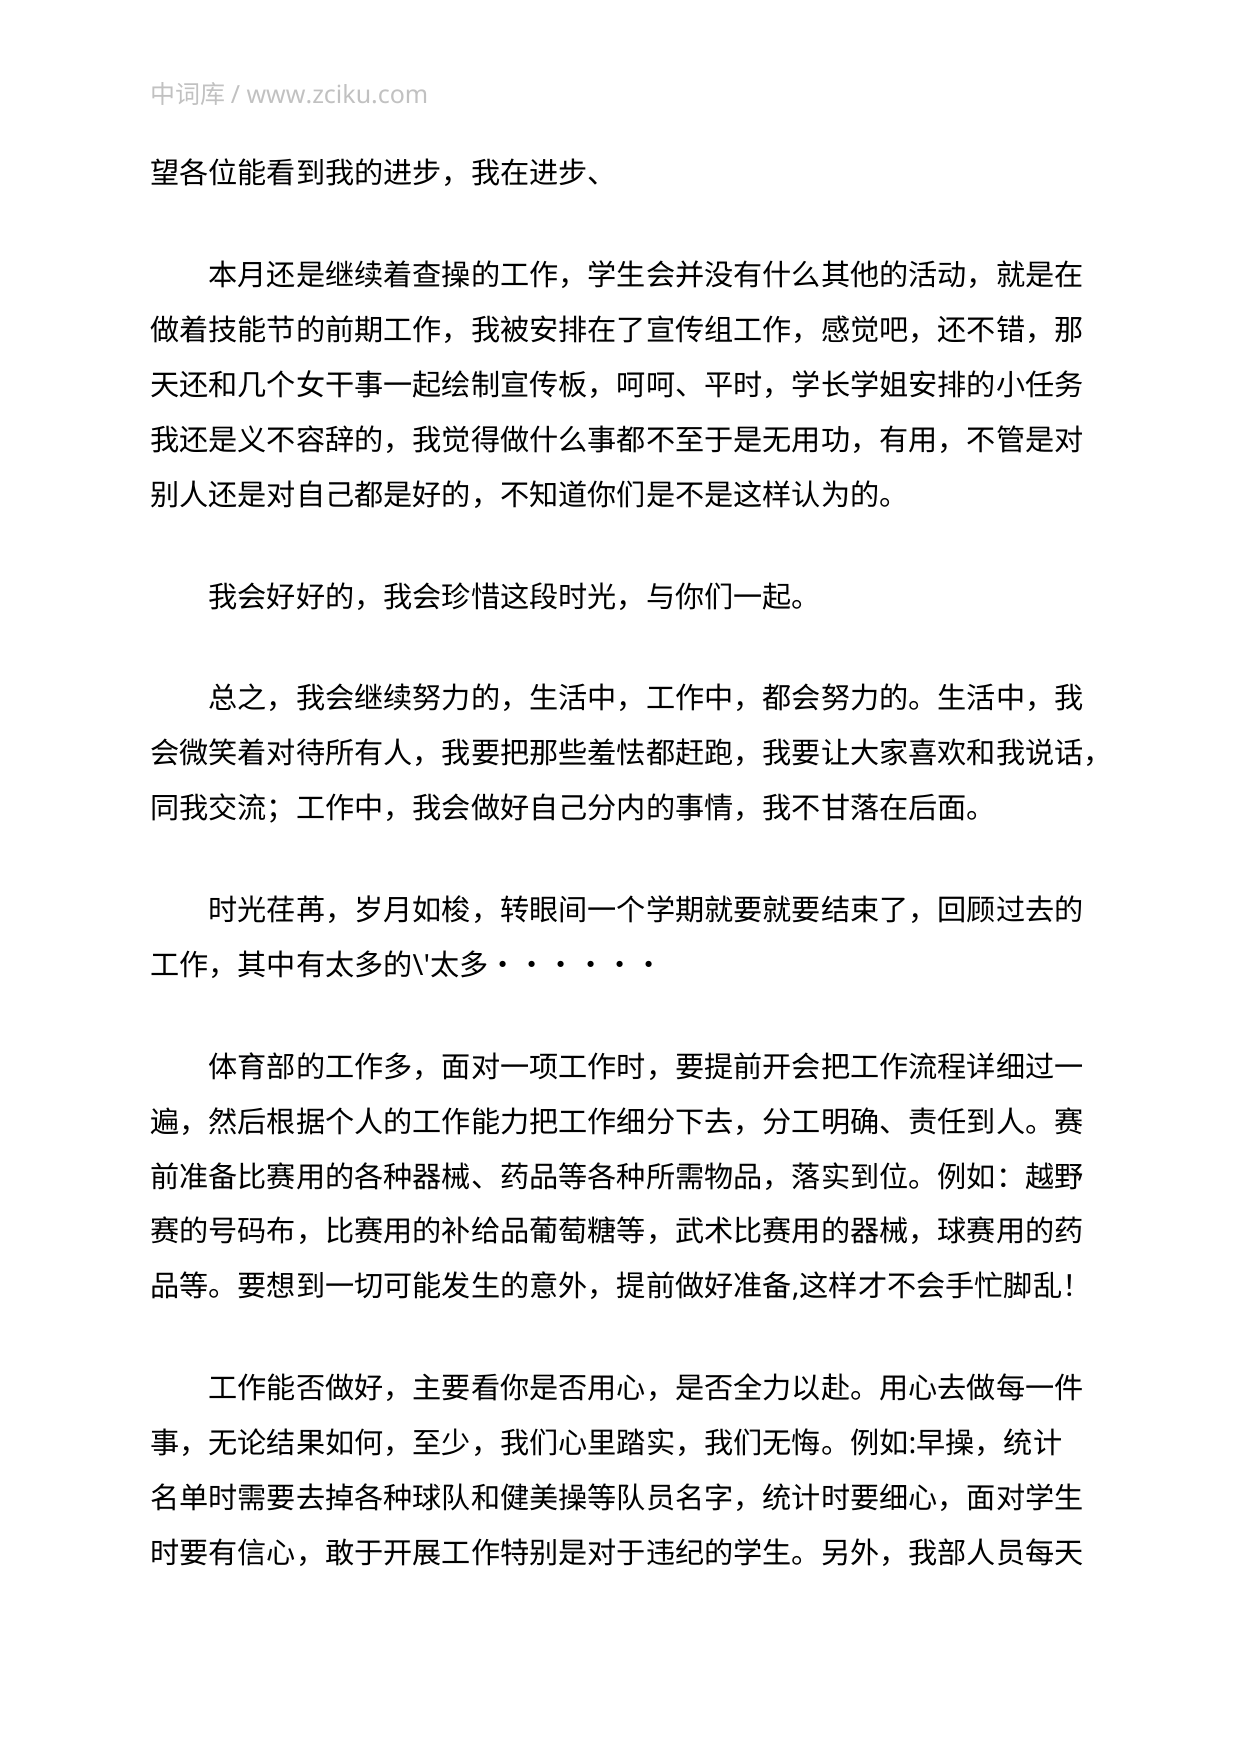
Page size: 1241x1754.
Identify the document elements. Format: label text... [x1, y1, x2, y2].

text 时光荏苒，岁月如梭，转眼间一个学期就要就要结束了，回顾过去的工作，其中有太多的\'太多・・・・・・ [150, 886, 1090, 984]
text 体育部的工作多，面对一项工作时，要提前开会把工作流程详细过一遍，然后根据个人的工作能力把工作细分下去，分工明确、责任到人。赛前准备比赛用的各种器械、药品等各种所需物品，落实到位。例如：越野赛的号码布，比赛用的补给品葡萄糖等，武术比赛用的器械，球赛用的药品等。要想到一切可能发生的意外，提前做好准备,这样才不会手忙脚乱！ [150, 1043, 1090, 1305]
text 我会好好的，我会珍惜这段时光，与你们一起。 [150, 573, 1090, 615]
text 总之，我会继续努力的，生活中，工作中，都会努力的。生活中，我会微笑着对待所有人，我要把那些羞怯都赶跑，我要让大家喜欢和我说话，同我交流；工作中，我会做好自己分内的事情，我不甘落在后面。 [150, 675, 1090, 827]
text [150, 150, 1090, 192]
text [150, 1365, 1090, 1572]
text 本月还是继续着查操的工作，学生会并没有什么其他的活动，就是在做着技能节的前期工作，我被安排在了宣传组工作，感觉吧，还不错，那天还和几个女干事一起绘制宣传板，呵呵、平时，学长学姐安排的小任务我还是义不容辞的，我觉得做什么事都不至于是无用功，有用，不管是对别人还是对自己都是好的，不知道你们是不是这样认为的。 [150, 252, 1090, 514]
